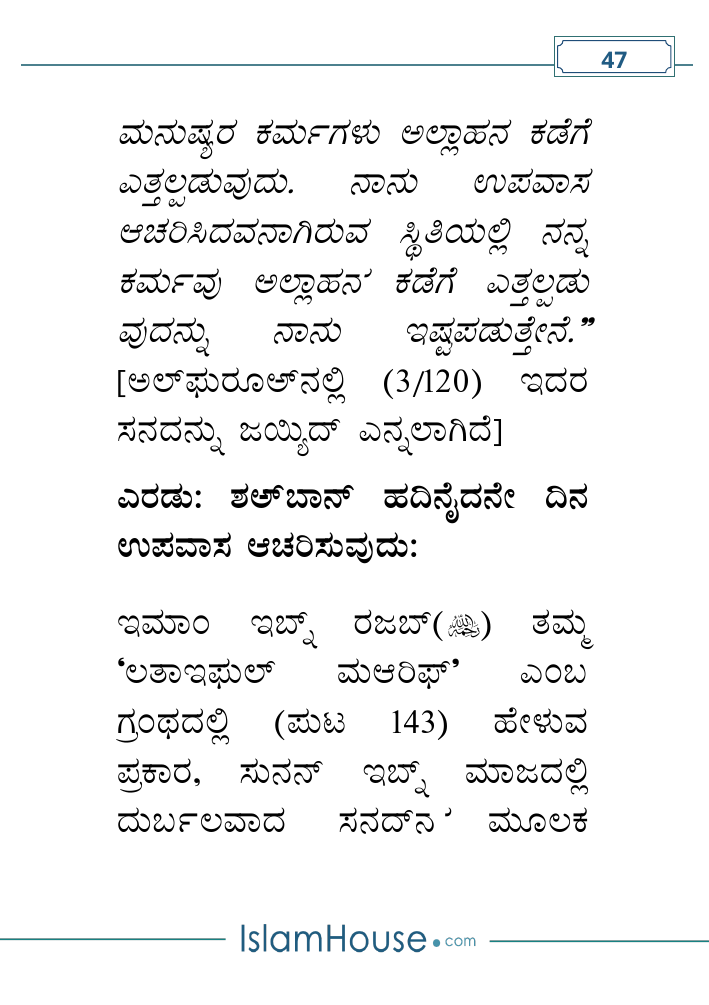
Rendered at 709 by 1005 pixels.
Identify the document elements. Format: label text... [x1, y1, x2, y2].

picture [233, 919, 709, 959]
text JgÀqÀÄ: ±ÀCï¨Á£ï ºÀ¢£ÉÊzÀ£ÉÃ ¢£À G¥ÀªÁ¸À DZÀj¸ÀÄªÀÅzÀÄ: [118, 482, 591, 577]
picture [0, 918, 226, 956]
